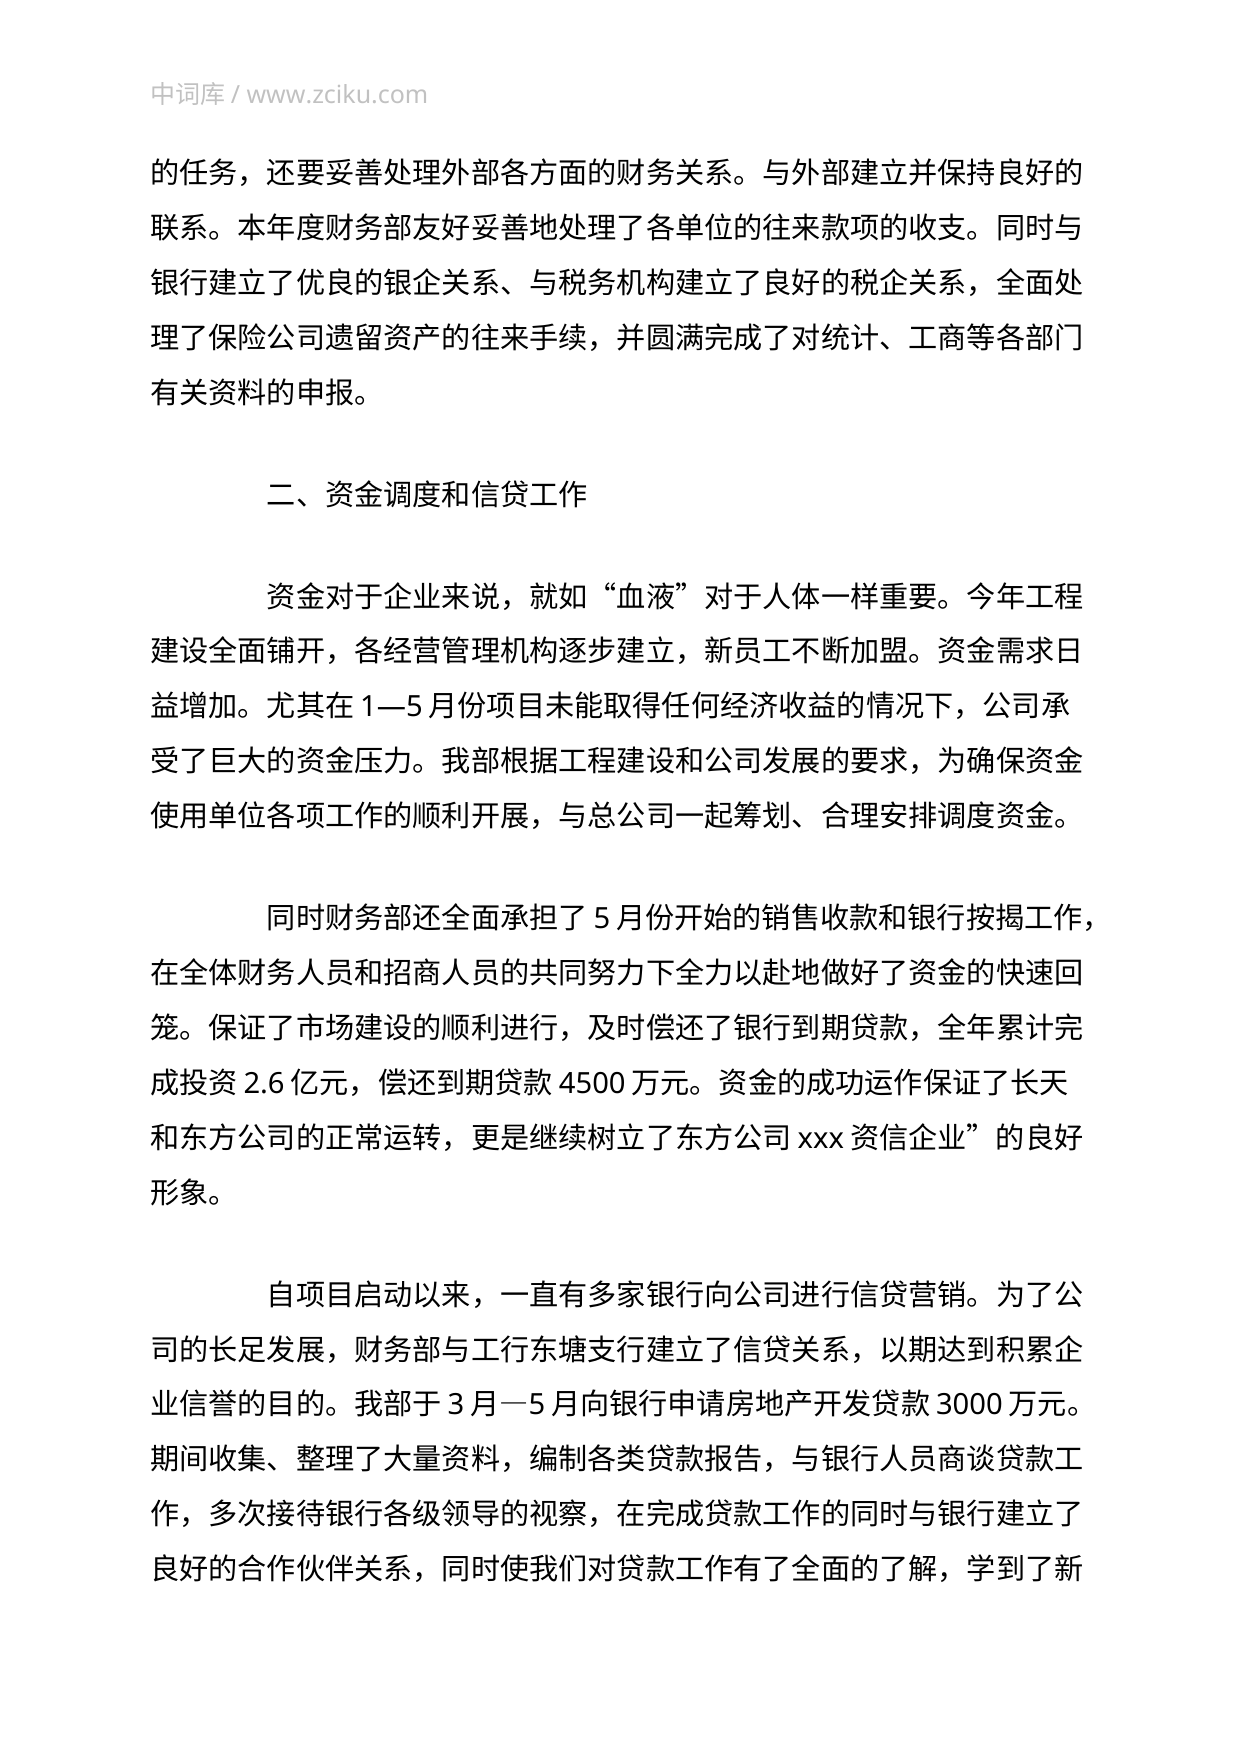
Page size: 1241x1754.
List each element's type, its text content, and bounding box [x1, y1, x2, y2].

text 同时财务部还全面承担了5月份开始的销售收款和银行按揭工作，在全体财务人员和招商人员的共同努力下全力以赴地做好了资金的快速回笼。保证了市场建设的顺利进行，及时偿还了银行到期贷款，全年累计完成投资2.6亿元，偿还到期贷款4500万元。资金的成功运作保证了长天和东方公司的正常运转，更是继续树立了东方公司xxx资信企业”的良好形象。 [150, 894, 1090, 1212]
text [150, 1271, 1090, 1588]
text 资金对于企业来说，就如“血液”对于人体一样重要。今年工程建设全面铺开，各经营管理机构逐步建立，新员工不断加盟。资金需求日益增加。尤其在1—5月份项目未能取得任何经济收益的情况下，公司承受了巨大的资金压力。我部根据工程建设和公司发展的要求，为确保资金使用单位各项工作的顺利开展，与总公司一起筹划、合理安排调度资金。 [150, 573, 1090, 835]
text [150, 150, 1090, 412]
text 二、资金调度和信贷工作 [150, 471, 1090, 514]
